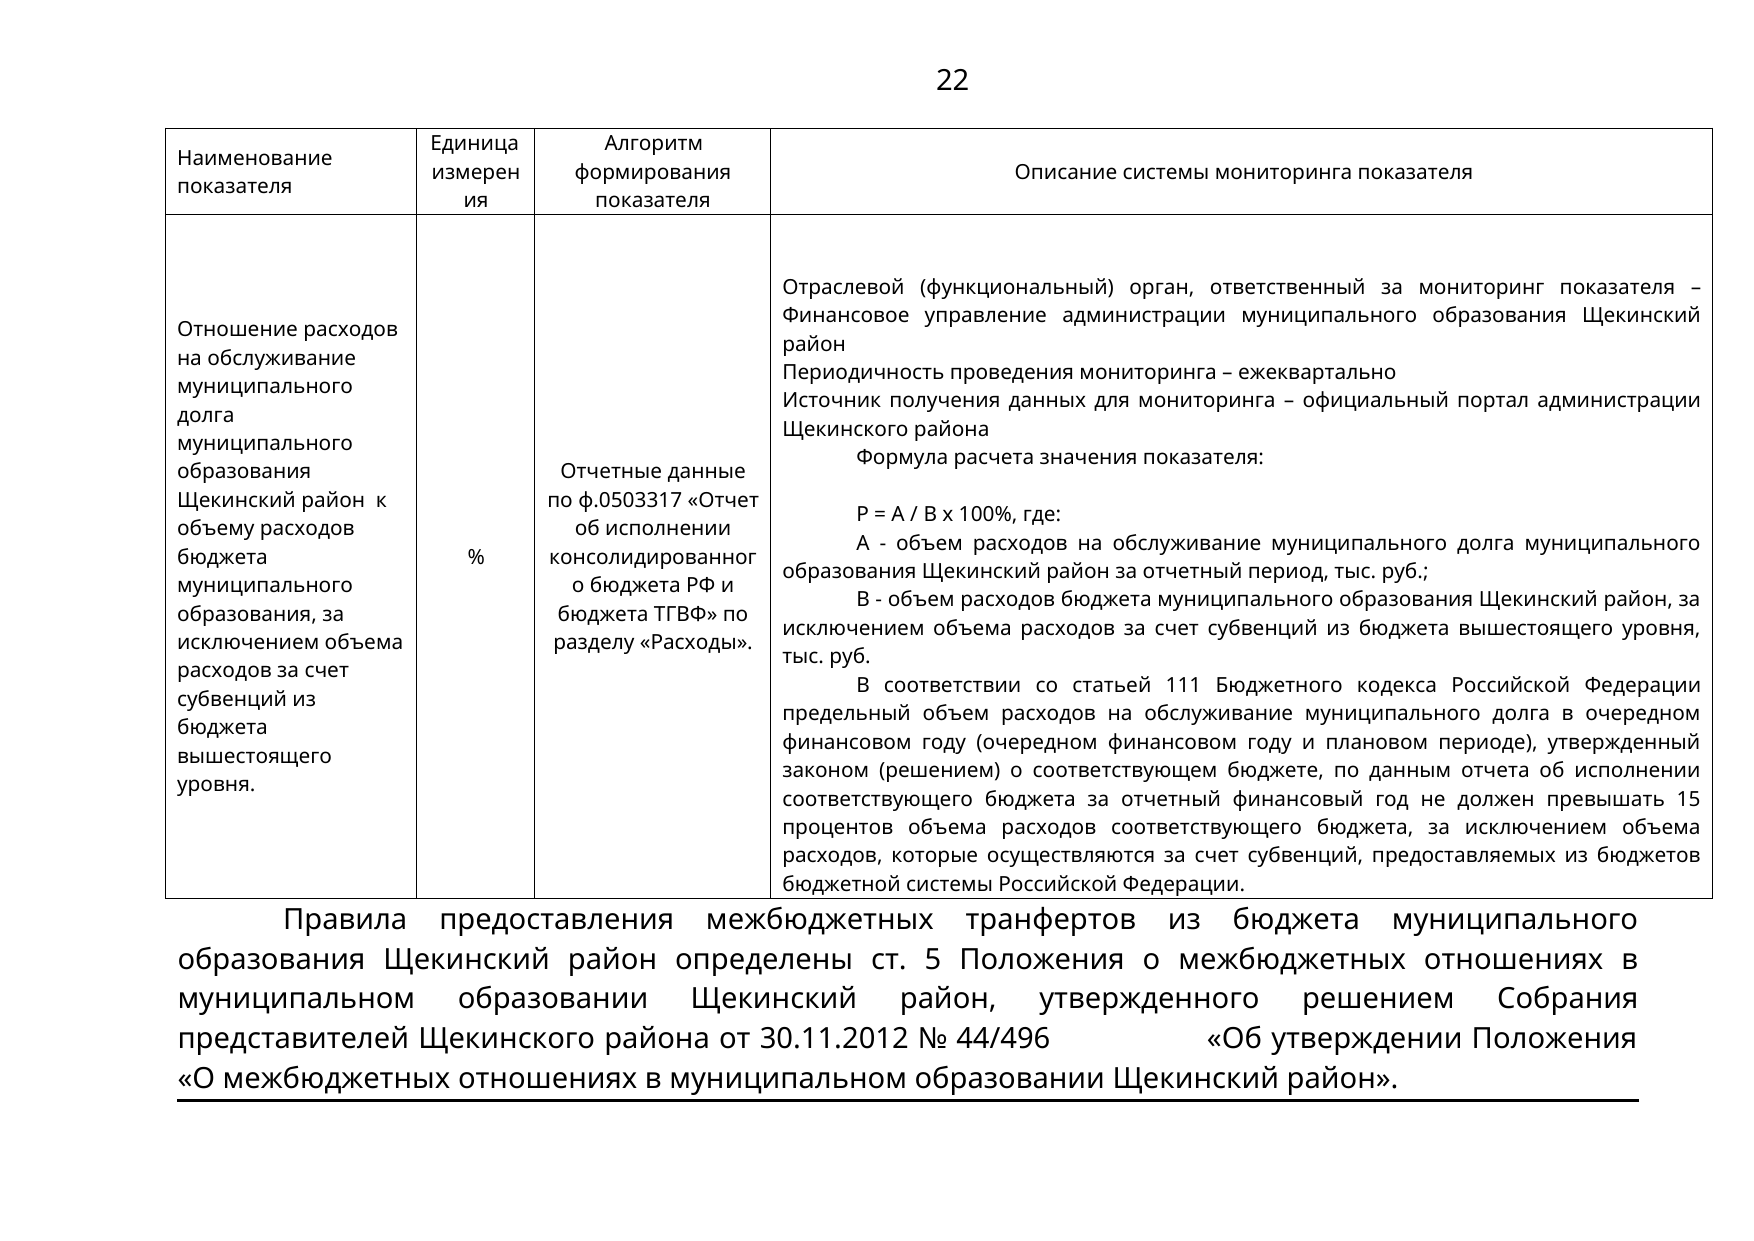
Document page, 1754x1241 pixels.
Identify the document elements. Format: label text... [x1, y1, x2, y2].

table_header Алгоритм формирования показателя [535, 129, 770, 214]
table_header Описание системы мониторинга показателя [771, 129, 1712, 214]
text Правила предоставления межбюджетных транфертов из бюджета муниципального образования Щекинский район определены ст. 5 Положения о межбюджетных отношениях в муниципальном образовании Щекинский район, утвержденного решением Собрания представителей Щекинского района от 30.11.2012 № 44/496 «Об утверждении Положения «О межбюджетных отношениях в муниципальном образовании Щекинский район». [177, 899, 1639, 1099]
table_header Единица измерения [417, 129, 534, 214]
table_cell % [417, 215, 534, 897]
table_cell Отношение расходов на обслуживание муниципального долга муниципального образования Щекинский район к объему расходов бюджета муниципального образования, за исключением объема расходов за счет субвенций из бюджета вышестоящего уровня. [166, 215, 416, 897]
table_cell Отраслевой (функциональный) орган, ответственный за мониторинг показателя – Финансовое управление администрации муниципального образования Щекинский район Периодичность проведения мониторинга – ежеквартально Источник получения данных для мониторинга – официальный портал администрации Щекинского района Формула расчета значения показателя: Р = А / В x 100%, где: А - объем расходов на обслуживание муниципального долга муниципального образования Щекинский район за отчетный период, тыс. руб.; В - объем расходов бюджета муниципального образования Щекинский район, за исключением объема расходов за счет субвенций из бюджета вышестоящего уровня, тыс. руб. В соответствии со статьей 111 Бюджетного кодекса Российской Федерации предельный объем расходов на обслуживание муниципального долга в очередном финансовом году (очередном финансовом году и плановом периоде), утвержденный законом (решением) о соответствующем бюджете, по данным отчета об исполнении соответствующего бюджета за отчетный финансовый год не должен превышать 15 процентов объема расходов соответствующего бюджета, за исключением объема расходов, которые осуществляются за счет субвенций, предоставляемых из бюджетов бюджетной системы Российской Федерации. [771, 215, 1712, 897]
table_header Наименование показателя [166, 129, 416, 214]
table_cell Отчетные данные по ф.0503317 «Отчет об исполнении консолидированного бюджета РФ и бюджета ТГВФ» по разделу «Расходы». [535, 215, 770, 897]
